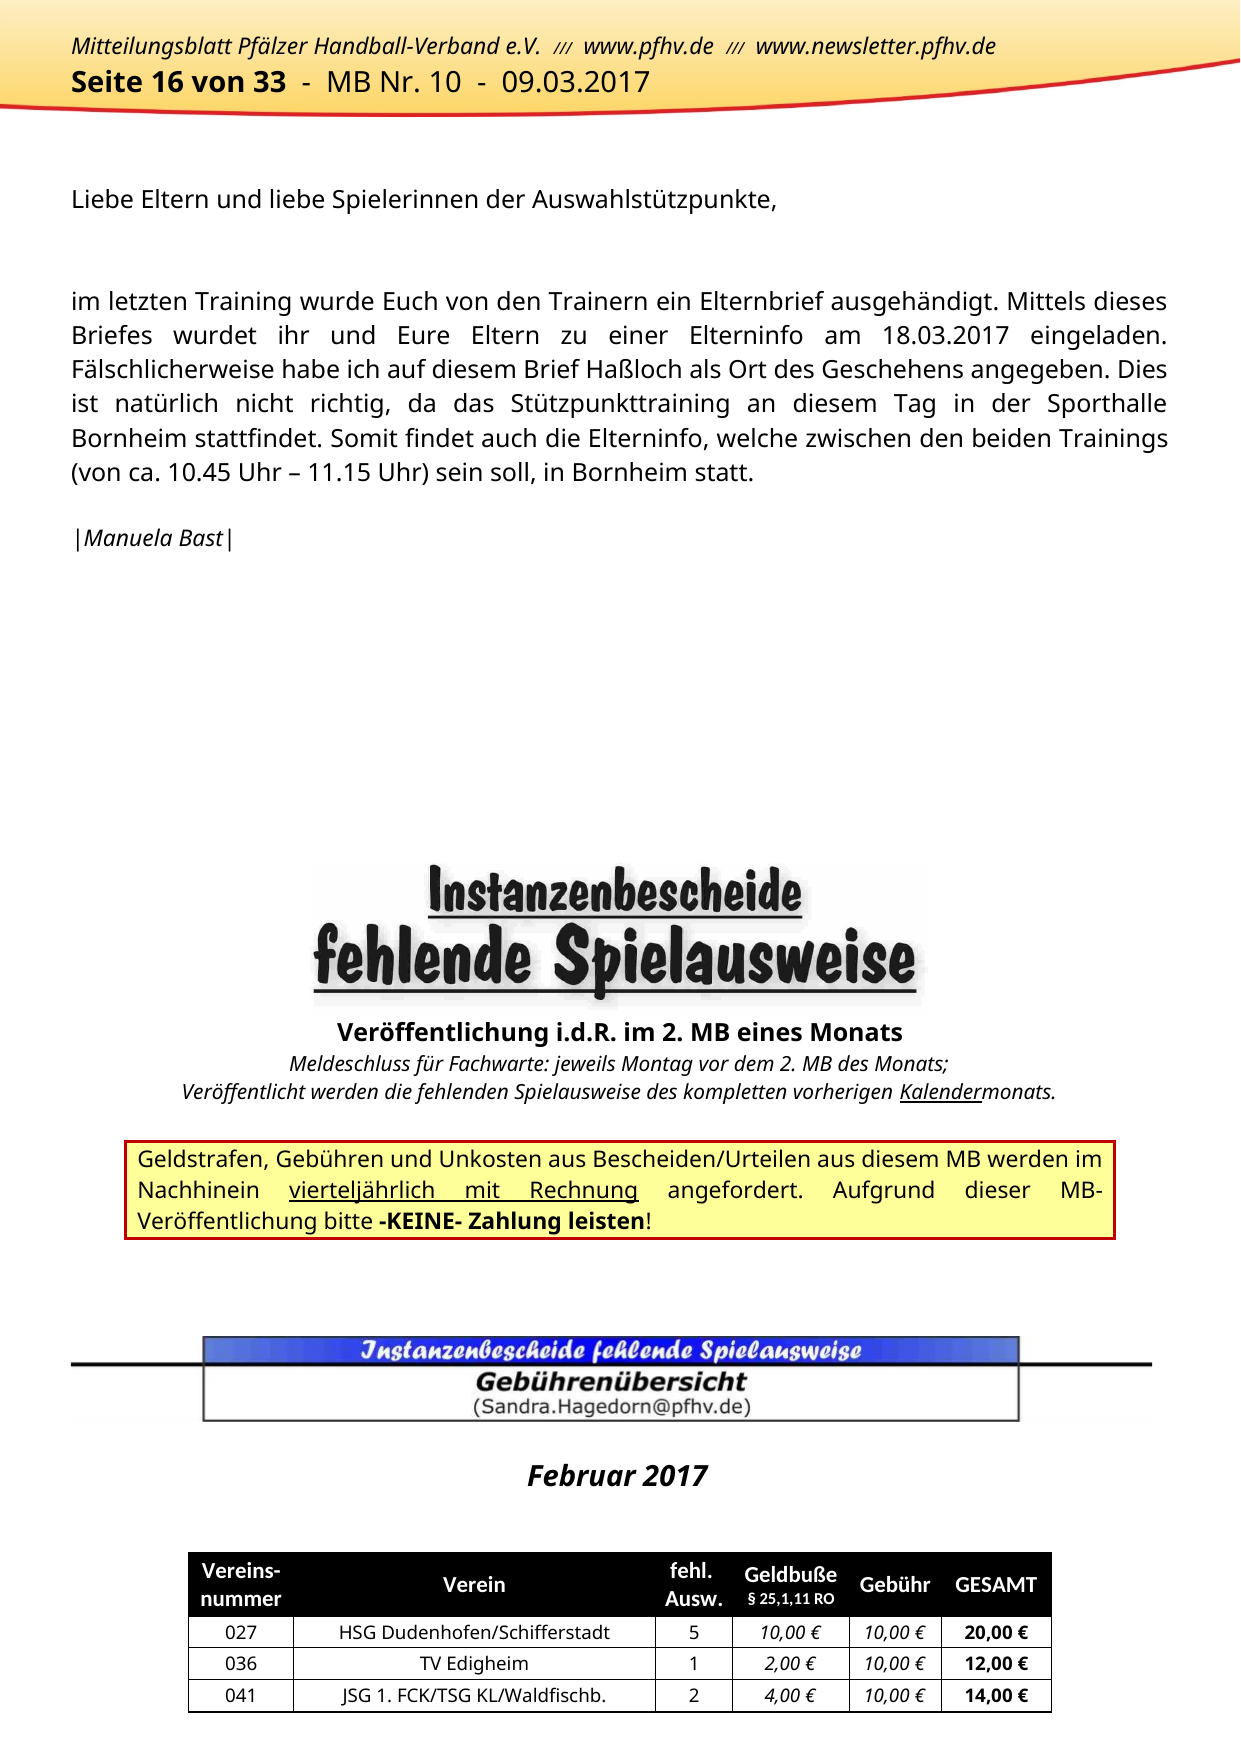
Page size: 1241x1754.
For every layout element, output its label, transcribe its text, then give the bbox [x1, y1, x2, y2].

table_header GESAMT [942, 1553, 1051, 1616]
table_cell 14,00 € [942, 1680, 1051, 1711]
table_cell 5 [656, 1617, 732, 1647]
table_cell 20,00 € [942, 1617, 1051, 1647]
text Februar 2017 [71, 1455, 1166, 1495]
picture [0, 0, 1241, 117]
table_header Gebühr [850, 1553, 941, 1616]
table_cell 027 [189, 1617, 293, 1647]
table_cell 12,00 € [942, 1648, 1051, 1678]
table_header Geldbuße § 25,1,11 RO [733, 1553, 849, 1616]
table_cell 10,00 € [850, 1617, 941, 1647]
table_header fehl. Ausw. [656, 1553, 732, 1616]
table_cell 036 [189, 1648, 293, 1678]
table_cell 10,00 € [733, 1617, 849, 1647]
text Veröffentlicht werden die fehlenden Spielausweise des kompletten vorherigen Kalendermonats. [71, 1077, 1169, 1106]
table_header Vereins- nummer [189, 1553, 293, 1616]
picture [70, 1336, 1153, 1422]
table_cell JSG 1. FCK/TSG KL/Waldfischb. [294, 1680, 655, 1711]
table_cell 10,00 € [850, 1680, 941, 1711]
picture [307, 860, 930, 1015]
text Liebe Eltern und liebe Spielerinnen der Auswahlstützpunkte, [71, 182, 1169, 216]
table_cell HSG Dudenhofen/Schifferstadt [294, 1617, 655, 1647]
text Veröffentlichung i.d.R. im 2. MB eines Monats [71, 1015, 1169, 1049]
table_header Geldstrafen, Gebühren und Unkosten aus Bescheiden/Urteilen aus diesem MB werden im Nachhinein vierteljährlich mit Rechnung angefordert. Aufgrund dieser MB-Veröffentlichung bitte -KEINE- Zahlung leisten! [127, 1143, 1113, 1237]
text |Manuela Bast| [71, 522, 1169, 554]
table_cell 4,00 € [733, 1680, 849, 1711]
text im letzten Training wurde Euch von den Trainern ein Elternbrief ausgehändigt. Mittels dieses Briefes wurdet ihr und Eure Eltern zu einer Elterninfo am 18.03.2017 eingeladen. Fälschlicherweise habe ich auf diesem Brief Haßloch als Ort des Geschehens angegeben. Dies ist natürlich nicht richtig, da das Stützpunkttraining an diesem Tag in der Sporthalle Bornheim stattfindet. Somit findet auch die Elterninfo, welche zwischen den beiden Trainings (von ca. 10.45 Uhr – 11.15 Uhr) sein soll, in Bornheim statt. [71, 284, 1169, 488]
table_cell 2,00 € [733, 1648, 849, 1678]
table_cell 2 [656, 1680, 732, 1711]
text Meldeschluss für Fachwarte: jeweils Montag vor dem 2. MB des Monats; [71, 1049, 1169, 1077]
table_cell 10,00 € [850, 1648, 941, 1678]
table_cell TV Edigheim [294, 1648, 655, 1678]
table_cell 1 [656, 1648, 732, 1678]
table_header Verein [294, 1553, 655, 1616]
table_cell 041 [189, 1680, 293, 1711]
